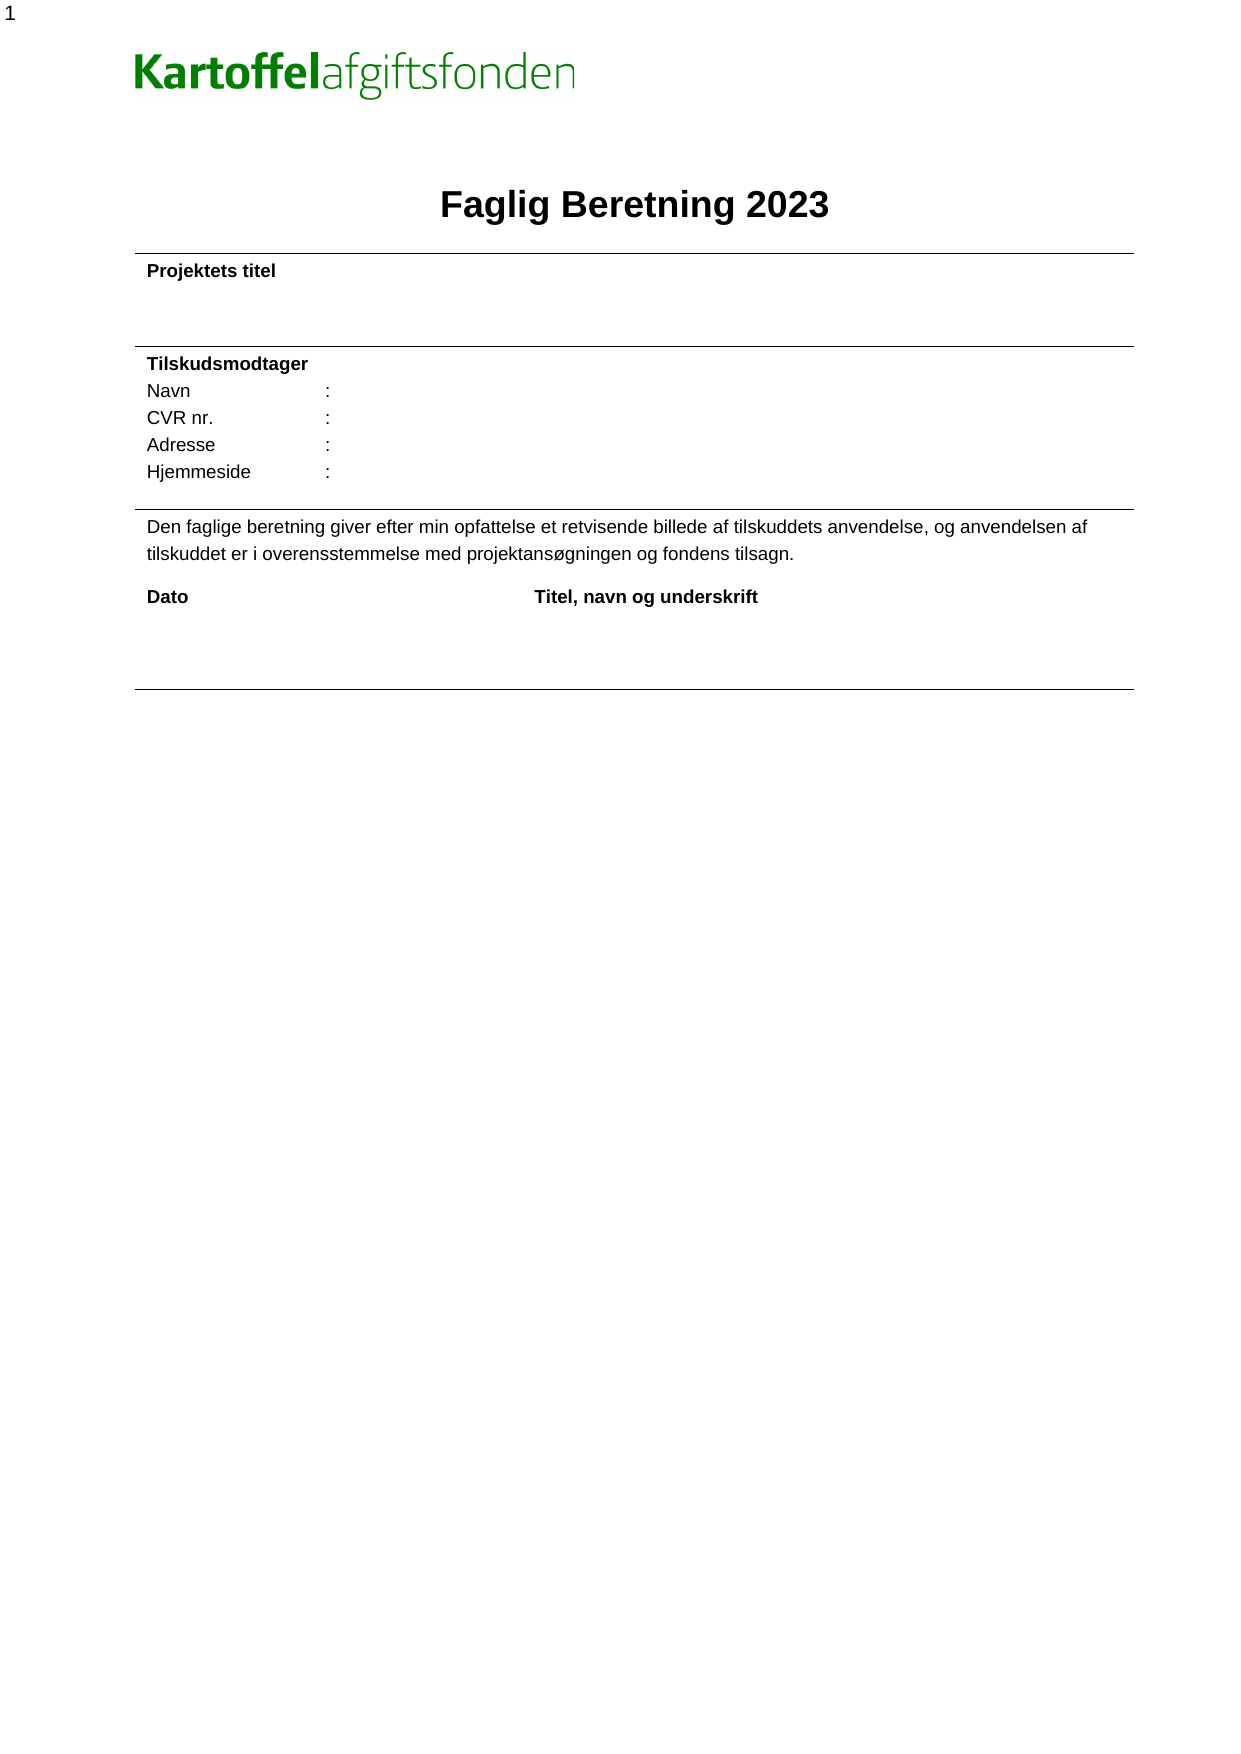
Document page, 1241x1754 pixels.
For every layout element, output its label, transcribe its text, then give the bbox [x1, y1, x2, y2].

table_header Projektets titel [135, 254, 1133, 346]
table_cell Den faglige beretning giver efter min opfattelse et retvisende billede af tilskuddets anvendelse, og anvendelsen af tilskuddet er i overensstemmelse med projektansøgningen og fondens tilsagn. Dato Titel, navn og underskrift [135, 510, 1133, 689]
picture [135, 52, 575, 100]
table_cell Tilskudsmodtager Navn : CVR nr. : Adresse : Hjemmeside : [135, 347, 1133, 509]
text Faglig Beretning 2023 [135, 183, 1134, 226]
